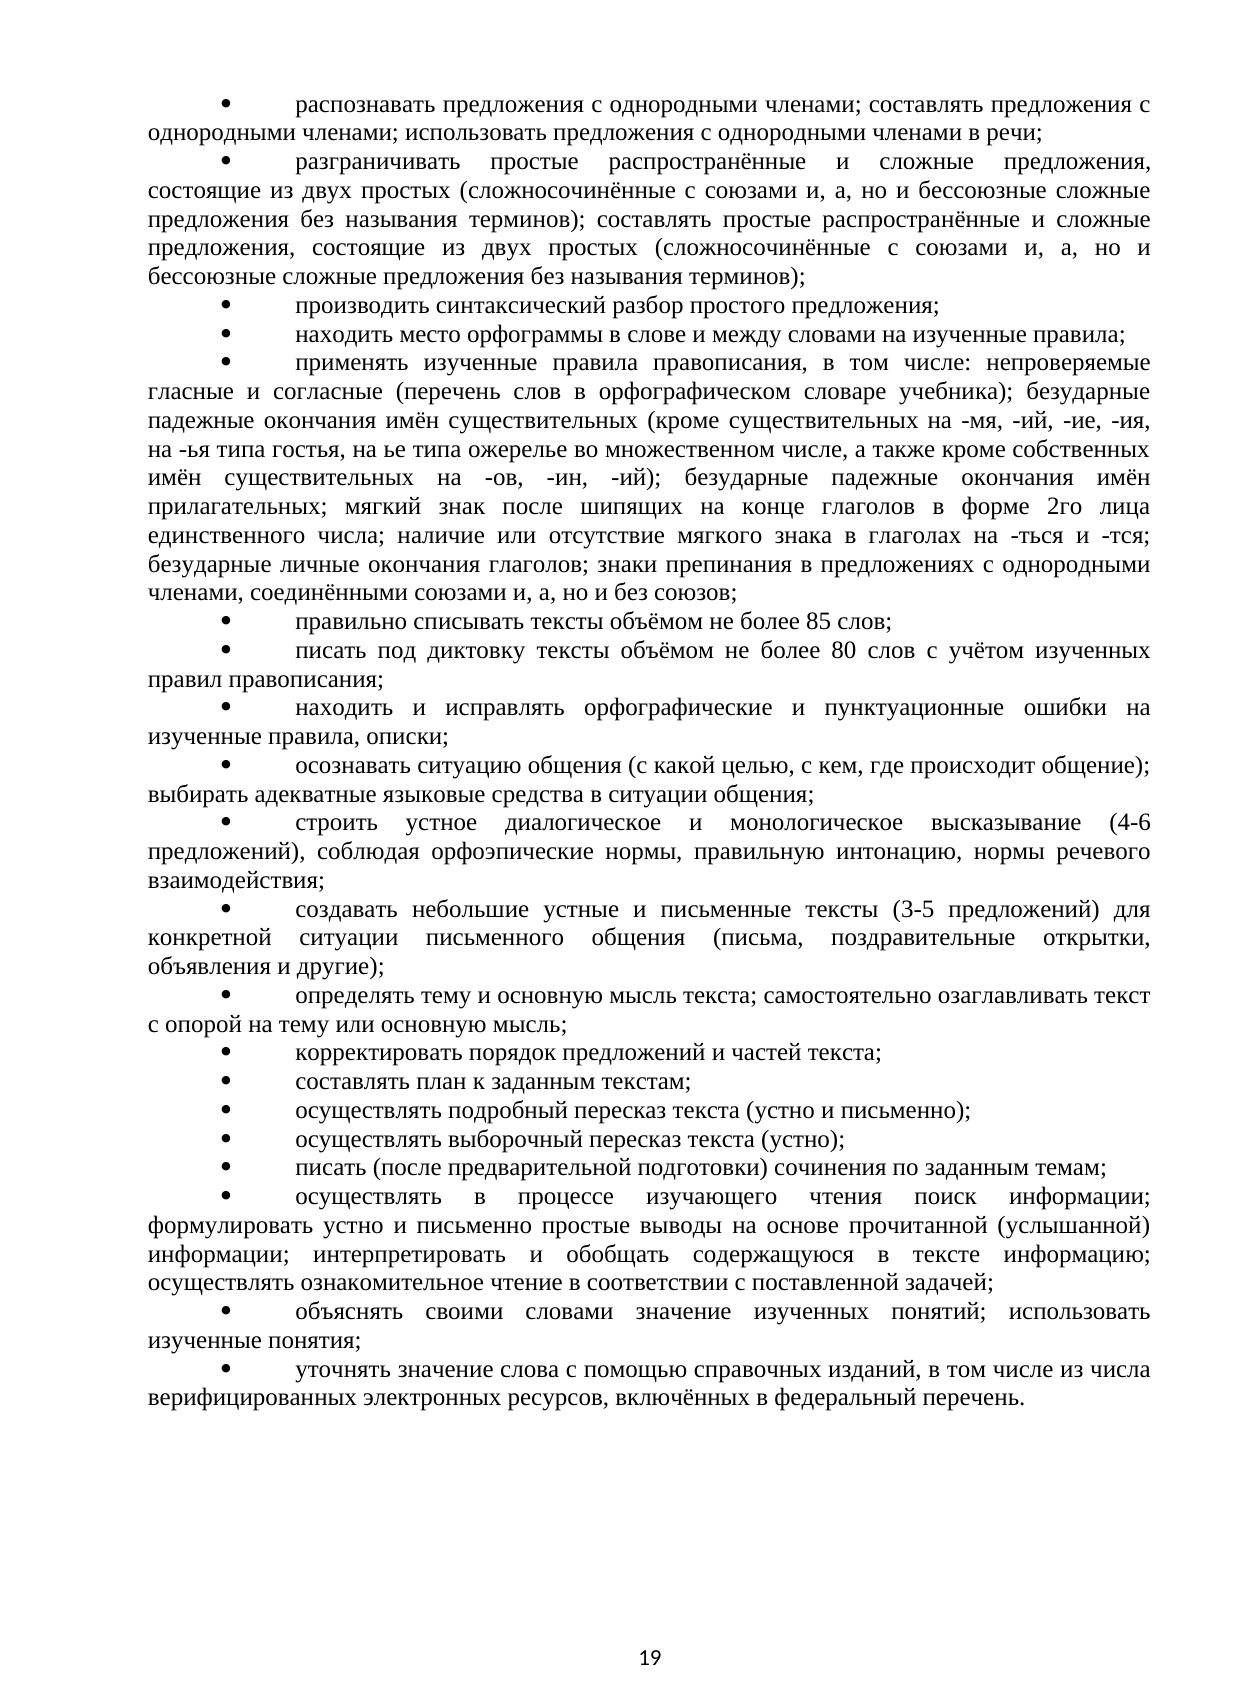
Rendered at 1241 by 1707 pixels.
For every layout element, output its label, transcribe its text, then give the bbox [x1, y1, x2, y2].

list осуществлять подробный пересказ текста (устно и письменно); [148, 1095, 1152, 1124]
list распознавать предложения с однородными членами; составлять предложения с однородными членами; использовать предложения с однородными членами в речи; [148, 89, 1152, 146]
list уточнять значение слова с помощью справочных изданий, в том числе из числа верифицированных электронных ресурсов, включённых в федеральный перечень. [148, 1354, 1152, 1411]
list применять изученные правила правописания, в том числе: непроверяемые гласные и согласные (перечень слов в орфографическом словаре учебника); безударные падежные окончания имён существительных (кроме существительных на -мя, -ий, -ие, -ия, на -ья типа гостья, на ье типа ожерелье во множественном числе, а также кроме собственных имён существительных на -ов, -ин, -ий); безударные падежные окончания имён прилагательных; мягкий знак после шипящих на конце глаголов в форме 2го лица единственного числа; наличие или отсутствие мягкого знака в глаголах на -ться и -тся; безударные личные окончания глаголов; знаки препинания в предложениях с однородными членами, соединёнными союзами и, а, но и без союзов; [148, 347, 1152, 606]
list строить устное диалогическое и монологическое высказывание (4-6 предложений), соблюдая орфоэпические нормы, правильную интонацию, нормы речевого взаимодействия; [148, 807, 1152, 894]
list создавать небольшие устные и письменные тексты (3-5 предложений) для конкретной ситуации письменного общения (письма, поздравительные открытки, объявления и другие); [148, 894, 1152, 980]
list находить место орфограммы в слове и между словами на изученные правила; [148, 319, 1152, 347]
list составлять план к заданным текстам; [148, 1066, 1152, 1095]
list разграничивать простые распространённые и сложные предложения, состоящие из двух простых (сложносочинённые с союзами и, а, но и бессоюзные сложные предложения без называния терминов); составлять простые распространённые и сложные предложения, состоящие из двух простых (сложносочинённые с союзами и, а, но и бессоюзные сложные предложения без называния терминов); [148, 146, 1152, 290]
list объяснять своими словами значение изученных понятий; использовать изученные понятия; [148, 1296, 1152, 1354]
list писать под диктовку тексты объёмом не более 80 слов с учётом изученных правил правописания; [148, 635, 1152, 692]
list писать (после предварительной подготовки) сочинения по заданным темам; [148, 1152, 1152, 1181]
list находить и исправлять орфографические и пунктуационные ошибки на изученные правила, описки; [148, 692, 1152, 750]
list осуществлять в процессе изучающего чтения поиск информации; формулировать устно и письменно простые выводы на основе прочитанной (услышанной) информации; интерпретировать и обобщать содержащуюся в тексте информацию; осуществлять ознакомительное чтение в соответствии с поставленной задачей; [148, 1181, 1152, 1296]
list производить синтаксический разбор простого предложения; [148, 290, 1152, 319]
list корректировать порядок предложений и частей текста; [148, 1037, 1152, 1066]
list определять тему и основную мысль текста; самостоятельно озаглавливать текст с опорой на тему или основную мысль; [148, 980, 1152, 1037]
list осознавать ситуацию общения (с какой целью, с кем, где происходит общение); выбирать адекватные языковые средства в ситуации общения; [148, 750, 1152, 807]
list правильно списывать тексты объёмом не более 85 слов; [148, 606, 1152, 635]
list осуществлять выборочный пересказ текста (устно); [148, 1124, 1152, 1152]
